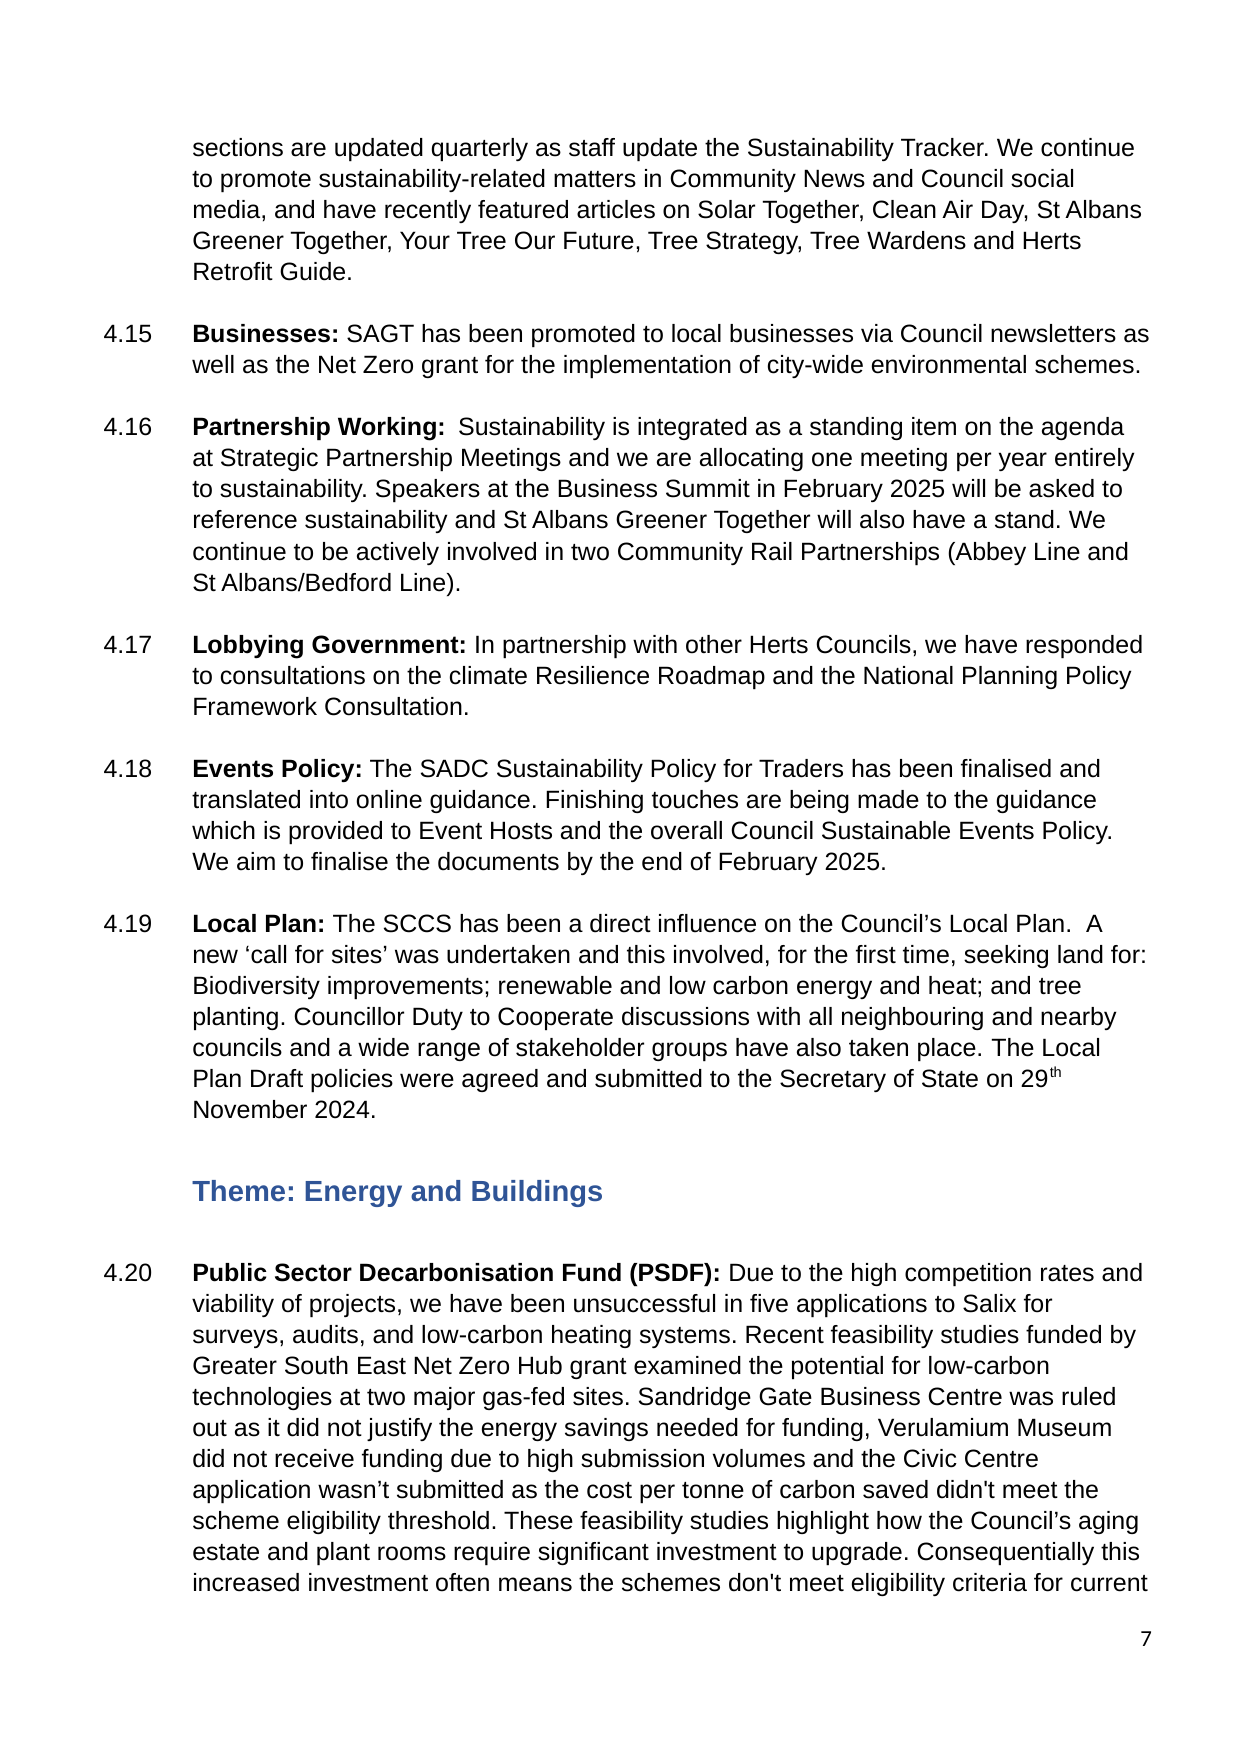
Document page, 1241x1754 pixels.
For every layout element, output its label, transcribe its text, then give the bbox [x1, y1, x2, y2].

list Events Policy: The SADC Sustainability Policy for Traders has been finalised and translated into online guidance. Finishing touches are being made to the guidance which is provided to Event Hosts and the overall Council Sustainable Events Policy. We aim to finalise the documents by the end of February 2025. [103, 754, 1152, 876]
text Theme: Energy and Buildings [192, 1174, 1152, 1207]
list Businesses: SAGT has been promoted to local businesses via Council newsletters as well as the Net Zero grant for the implementation of city-wide environmental schemes. [103, 319, 1152, 379]
list Lobbying Government: In partnership with other Herts Councils, we have responded to consultations on the climate Resilience Roadmap and the National Planning Policy Framework Consultation. [103, 629, 1152, 720]
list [103, 1258, 1152, 1597]
list Local Plan: The SCCS has been a direct influence on the Council’s Local Plan. A new ‘call for sites’ was undertaken and this involved, for the first time, seeking land for: Biodiversity improvements; renewable and low carbon energy and heat; and tree planting. Councillor Duty to Cooperate discussions with all neighbouring and nearby councils and a wide range of stakeholder groups have also taken place. The Local Plan Draft policies were agreed and submitted to the Secretary of State on 29th November 2024. [103, 909, 1152, 1124]
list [103, 133, 1152, 286]
list Partnership Working: Sustainability is integrated as a standing item on the agenda at Strategic Partnership Meetings and we are allocating one meeting per year entirely to sustainability. Speakers at the Business Summit in February 2025 will be asked to reference sustainability and St Albans Greener Together will also have a stand. We continue to be actively involved in two Community Rail Partnerships (Abbey Line and St Albans/Bedford Line). [103, 412, 1152, 596]
